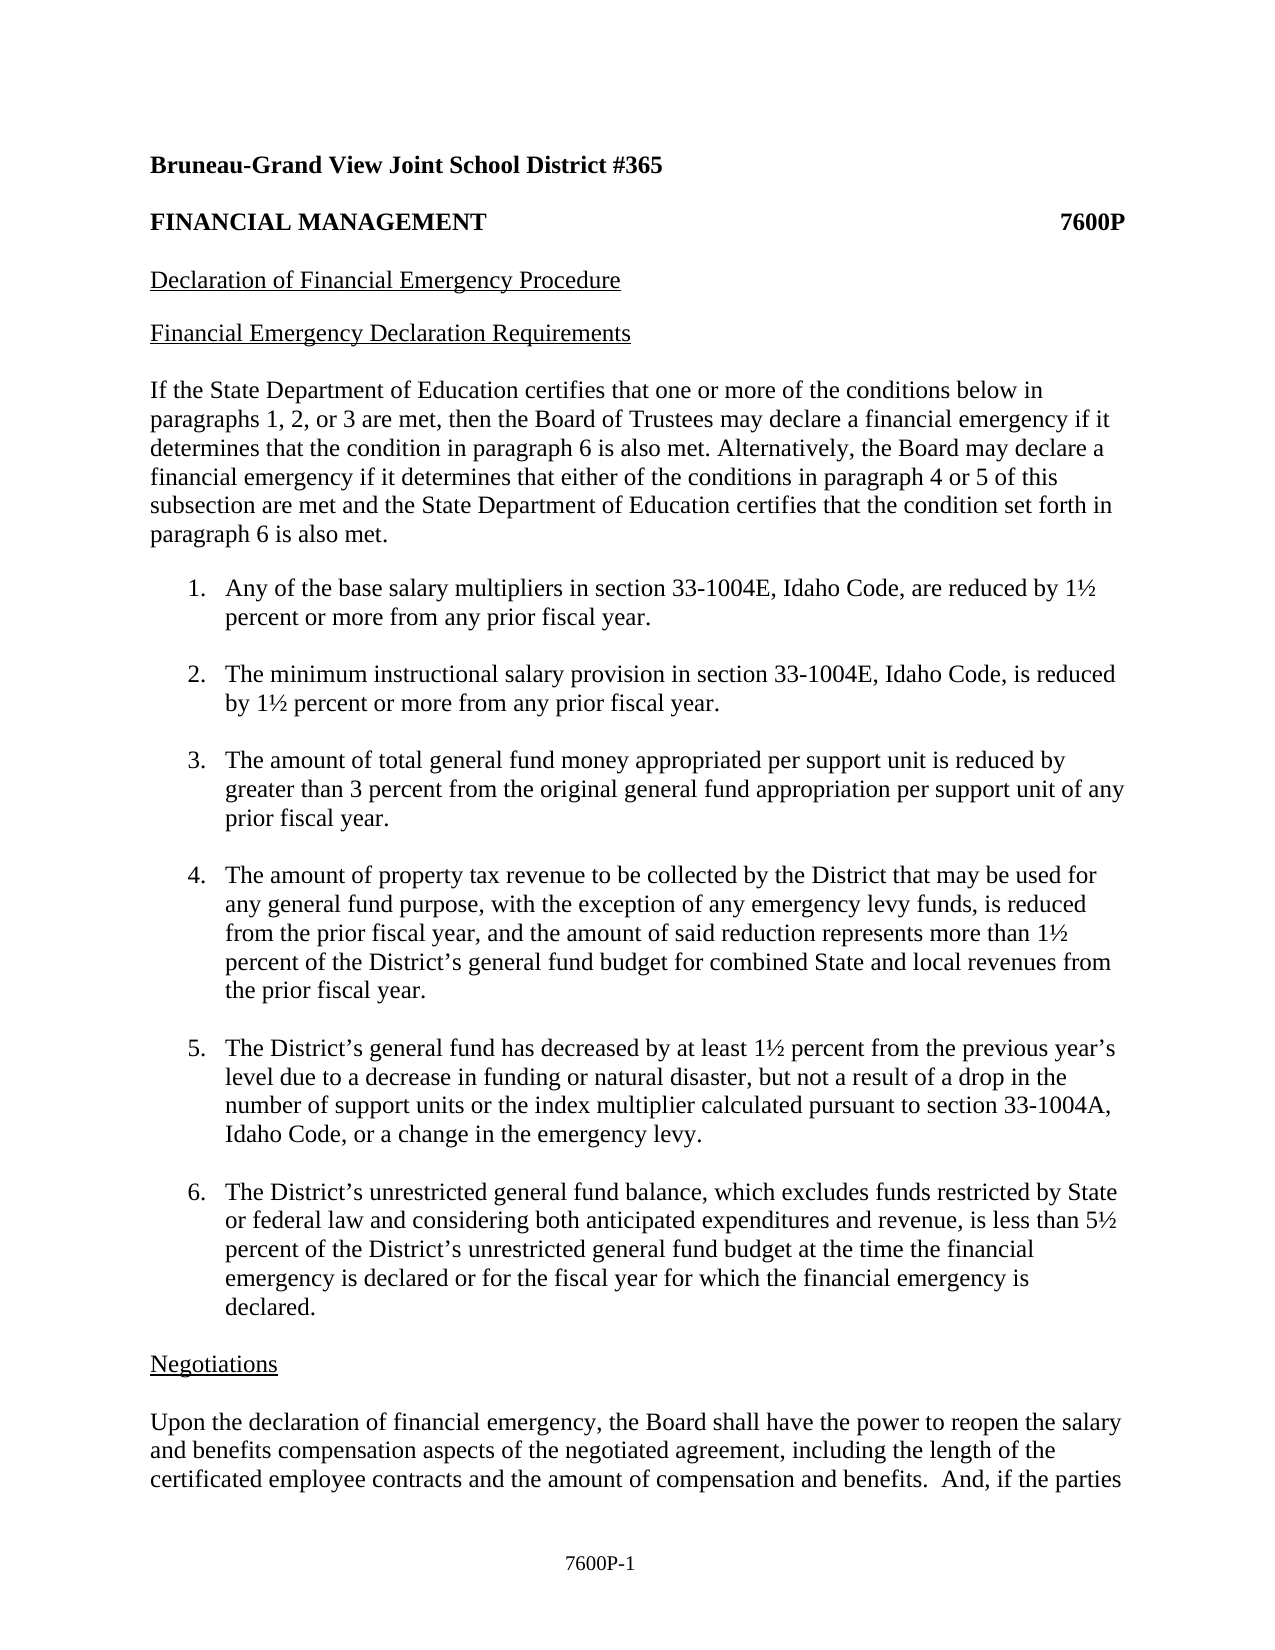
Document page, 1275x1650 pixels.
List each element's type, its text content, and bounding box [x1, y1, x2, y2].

list The minimum instructional salary provision in section 33-1004E, Idaho Code, is reduced by 1½ percent or more from any prior fiscal year. [187, 659, 1125, 717]
list The amount of total general fund money appropriated per support unit is reduced by greater than 3 percent from the original general fund appropriation per support unit of any prior fiscal year. [187, 745, 1125, 832]
list The amount of property tax revenue to be collected by the District that may be used for any general fund purpose, with the exception of any emergency levy funds, is reduced from the prior fiscal year, and the amount of said reduction represents more than 1½ percent of the District’s general fund budget for combined State and local revenues from the prior fiscal year. [187, 860, 1125, 1004]
list The District’s general fund has decreased by at least 1½ percent from the previous year’s level due to a decrease in funding or natural disaster, but not a result of a drop in the number of support units or the index multiplier calculated pursuant to section 33-1004A, Idaho Code, or a change in the emergency levy. [187, 1033, 1125, 1148]
subtitle Negotiations [150, 1349, 1125, 1378]
text Bruneau-Grand View Joint School District #365 [150, 150, 1125, 179]
text FINANCIAL MANAGEMENT 7600P [150, 207, 1125, 236]
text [150, 1407, 1125, 1493]
subtitle Financial Emergency Declaration Requirements [150, 318, 1125, 347]
subtitle Declaration of Financial Emergency Procedure [150, 265, 1125, 294]
text If the State Department of Education certifies that one or more of the conditions below in paragraphs 1, 2, or 3 are met, then the Board of Trustees may declare a financial emergency if it determines that the condition in paragraph 6 is also met. Alternatively, the Board may declare a financial emergency if it determines that either of the conditions in paragraph 4 or 5 of this subsection are met and the State Department of Education certifies that the condition set forth in paragraph 6 is also met. [150, 375, 1125, 548]
list The District’s unrestricted general fund balance, which excludes funds restricted by State or federal law and considering both anticipated expenditures and revenue, is less than 5½ percent of the District’s unrestricted general fund budget at the time the financial emergency is declared or for the fiscal year for which the financial emergency is declared. [187, 1177, 1125, 1320]
list Any of the base salary multipliers in section 33-1004E, Idaho Code, are reduced by 1½ percent or more from any prior fiscal year. [187, 573, 1125, 630]
